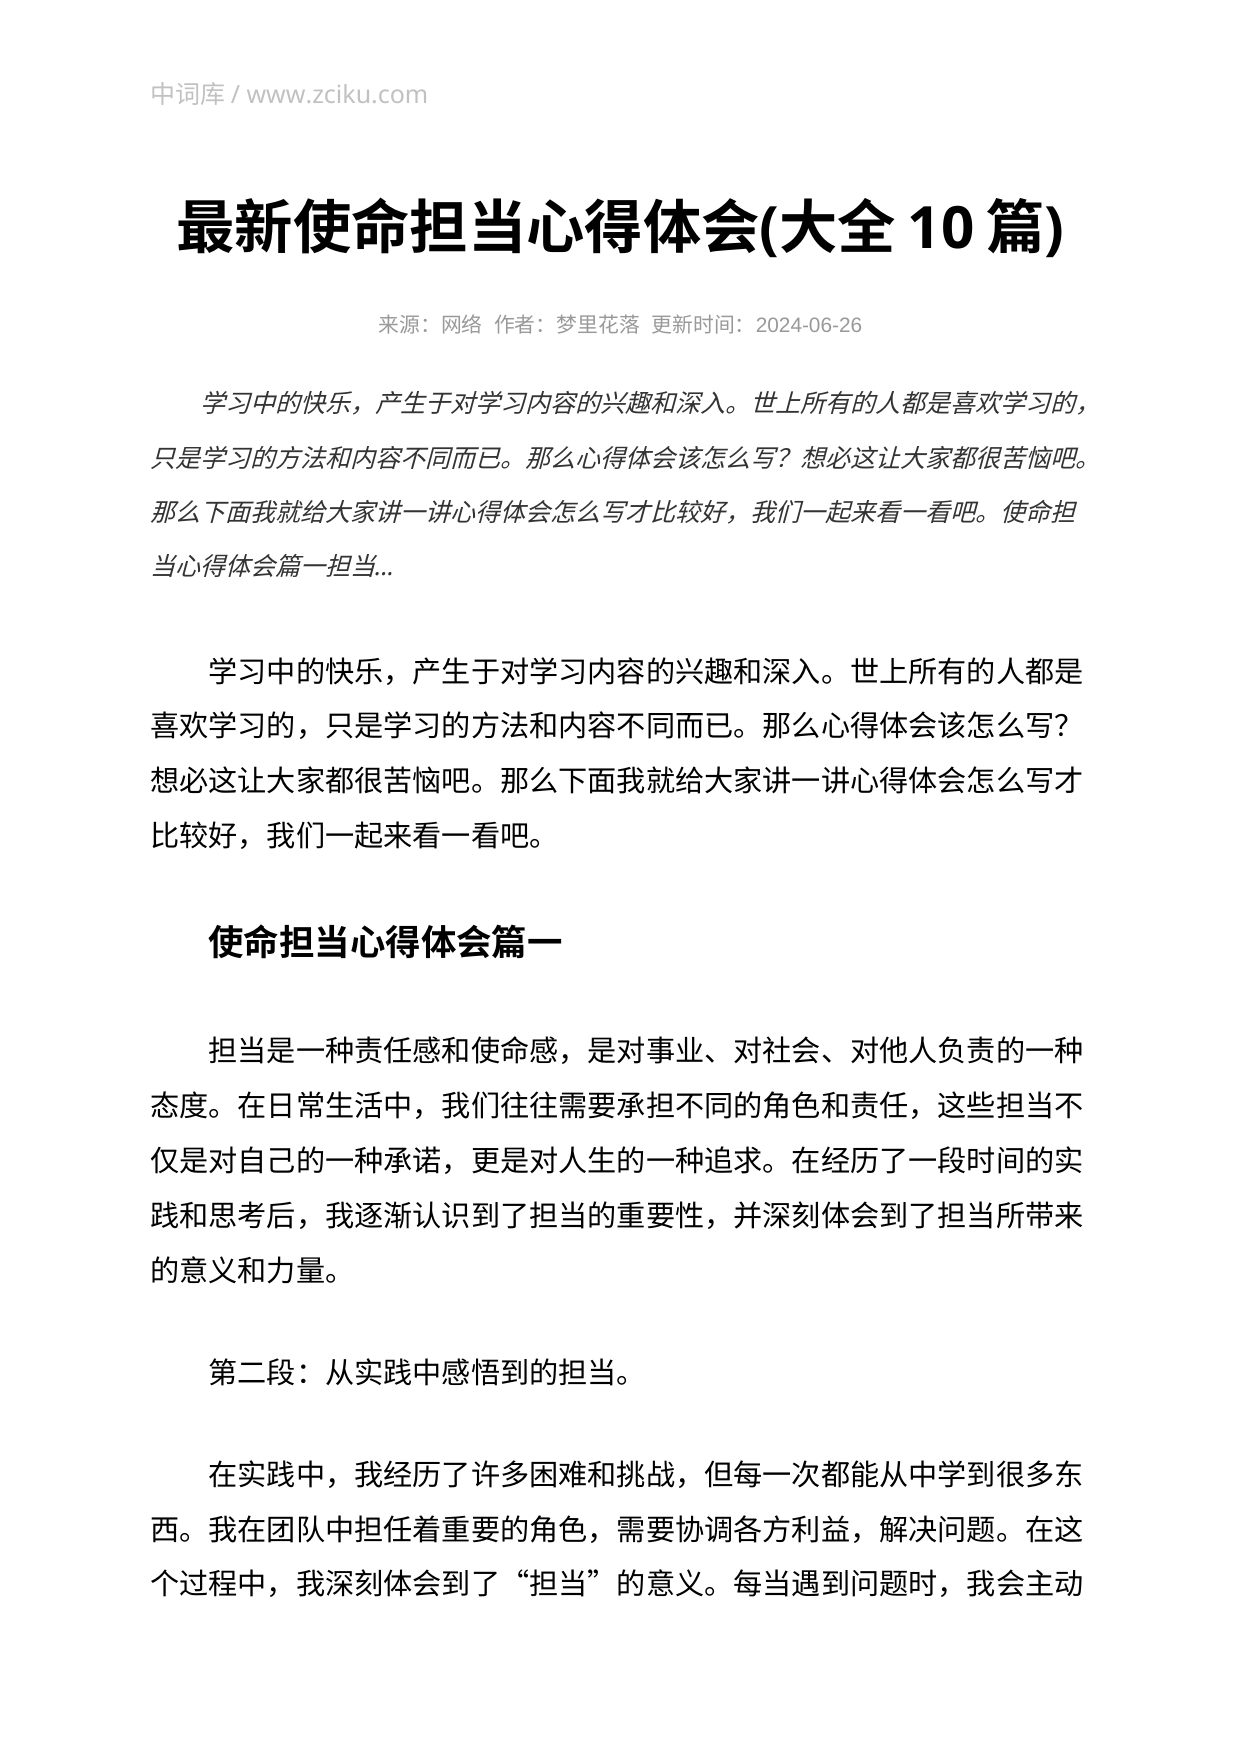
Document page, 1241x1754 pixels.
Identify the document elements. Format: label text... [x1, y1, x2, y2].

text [150, 1451, 1090, 1603]
text 学习中的快乐，产生于对学习内容的兴趣和深入。世上所有的人都是喜欢学习的，只是学习的方法和内容不同而已。那么心得体会该怎么写？想必这让大家都很苦恼吧。那么下面我就给大家讲一讲心得体会怎么写才比较好，我们一起来看一看吧。使命担当心得体会篇一担当... [150, 384, 1090, 583]
text 担当是一种责任感和使命感，是对事业、对社会、对他人负责的一种态度。在日常生活中，我们往往需要承担不同的角色和责任，这些担当不仅是对自己的一种承诺，更是对人生的一种追求。在经历了一段时间的实践和思考后，我逐渐认识到了担当的重要性，并深刻体会到了担当所带来的意义和力量。 [150, 1028, 1090, 1290]
text 第二段：从实践中感悟到的担当。 [150, 1349, 1090, 1392]
text 来源：网络 作者：梦里花落 更新时间：2024-06-26 [150, 313, 1090, 337]
subtitle 最新使命担当心得体会(大全10篇) [150, 181, 1090, 266]
text 学习中的快乐，产生于对学习内容的兴趣和深入。世上所有的人都是喜欢学习的，只是学习的方法和内容不同而已。那么心得体会该怎么写？想必这让大家都很苦恼吧。那么下面我就给大家讲一讲心得体会怎么写才比较好，我们一起来看一看吧。 [150, 648, 1090, 855]
text 使命担当心得体会篇一 [150, 914, 1090, 966]
